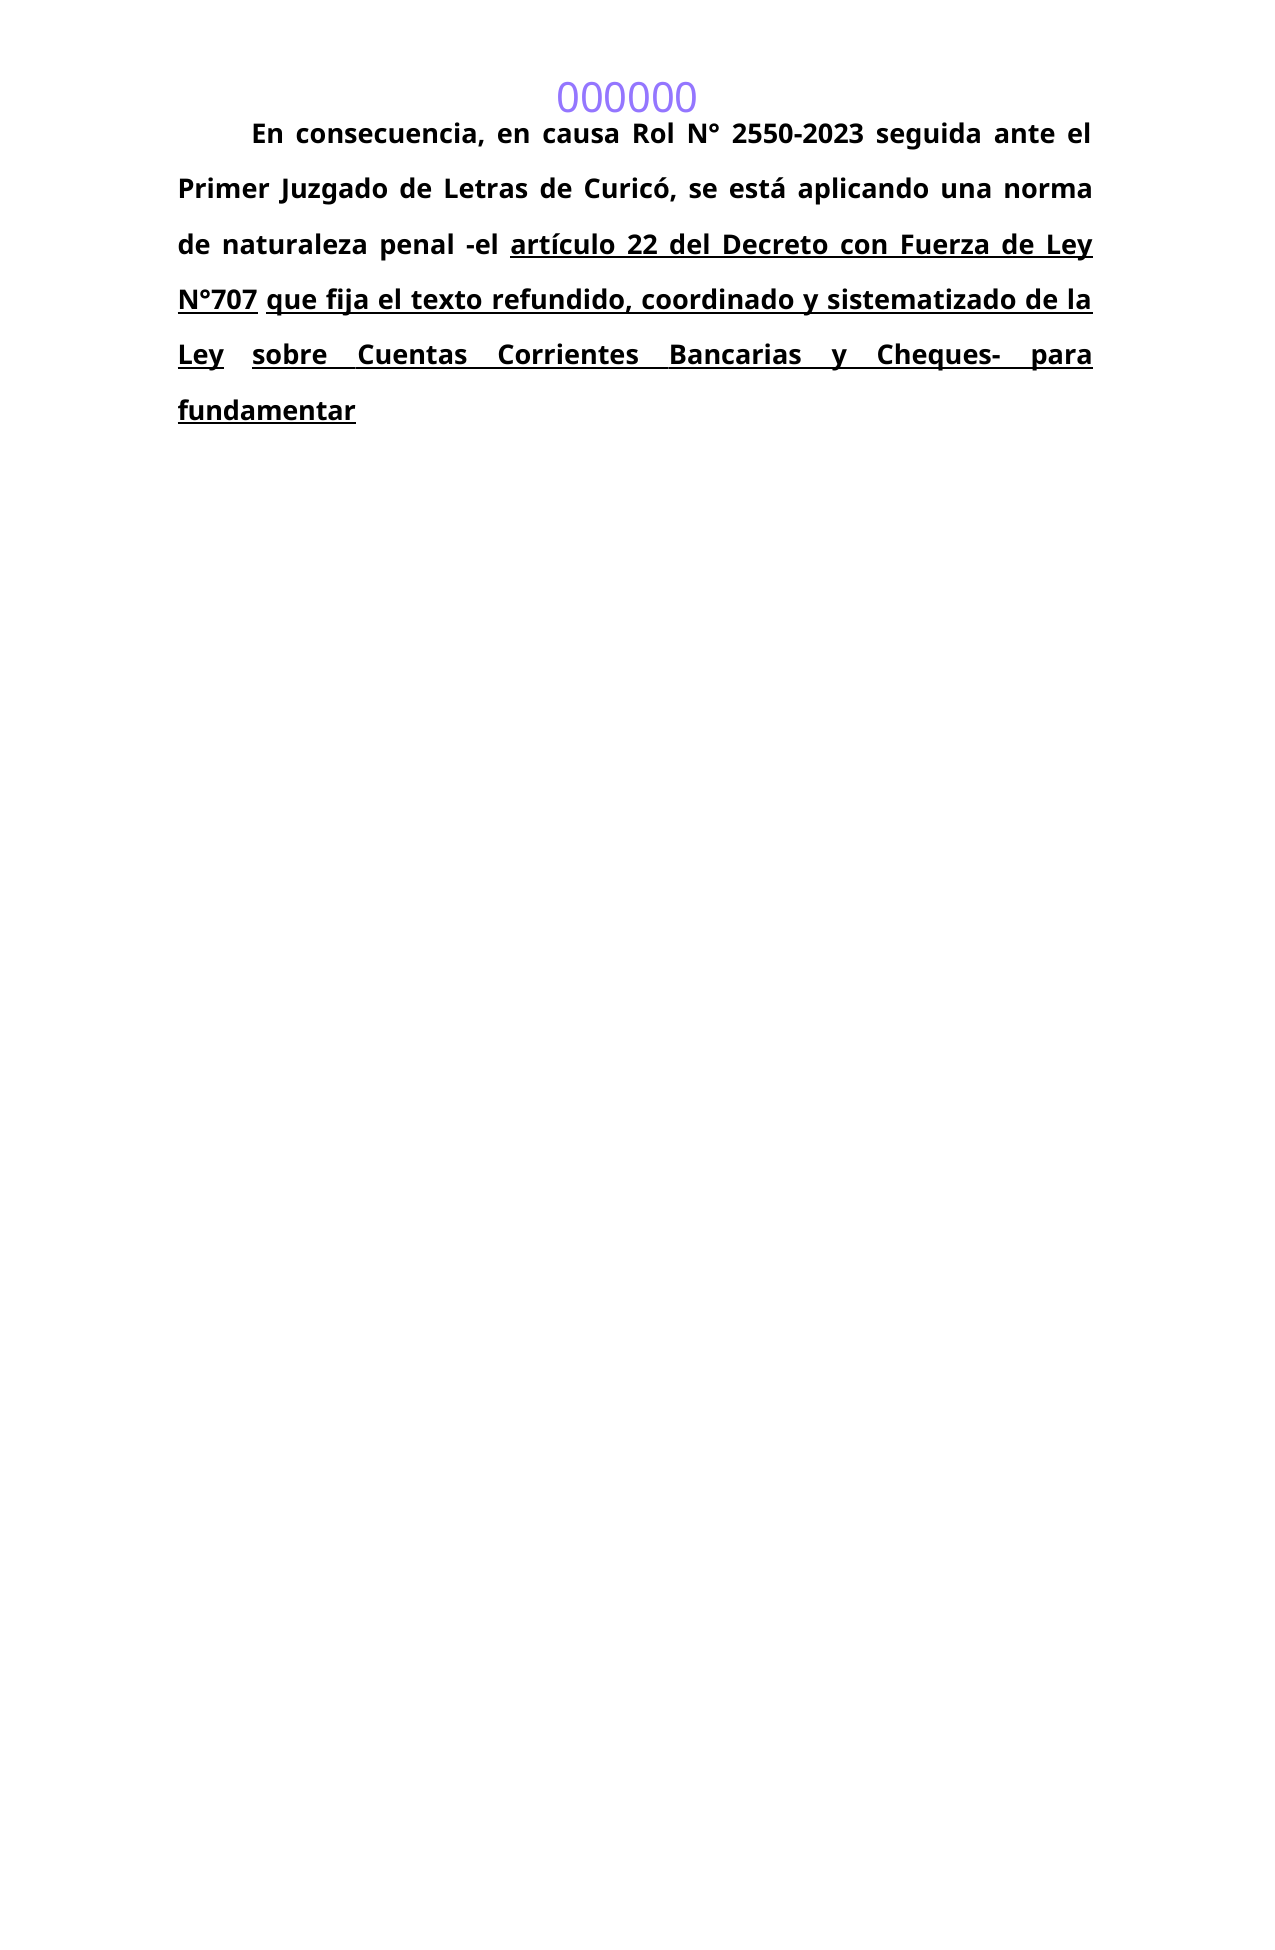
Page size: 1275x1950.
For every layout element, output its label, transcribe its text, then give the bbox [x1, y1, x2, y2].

subtitle En consecuencia, en causa Rol N° 2550-2023 seguida ante el Primer Juzgado de Letras de Curicó, se está aplicando una norma de naturaleza penal -el artículo 22 del Decreto con Fuerza de Ley N°707 que fija el texto refundido, coordinado y sistematizado de la Ley sobre Cuentas Corrientes Bancarias y Cheques- para fundamentar [177, 114, 1093, 428]
